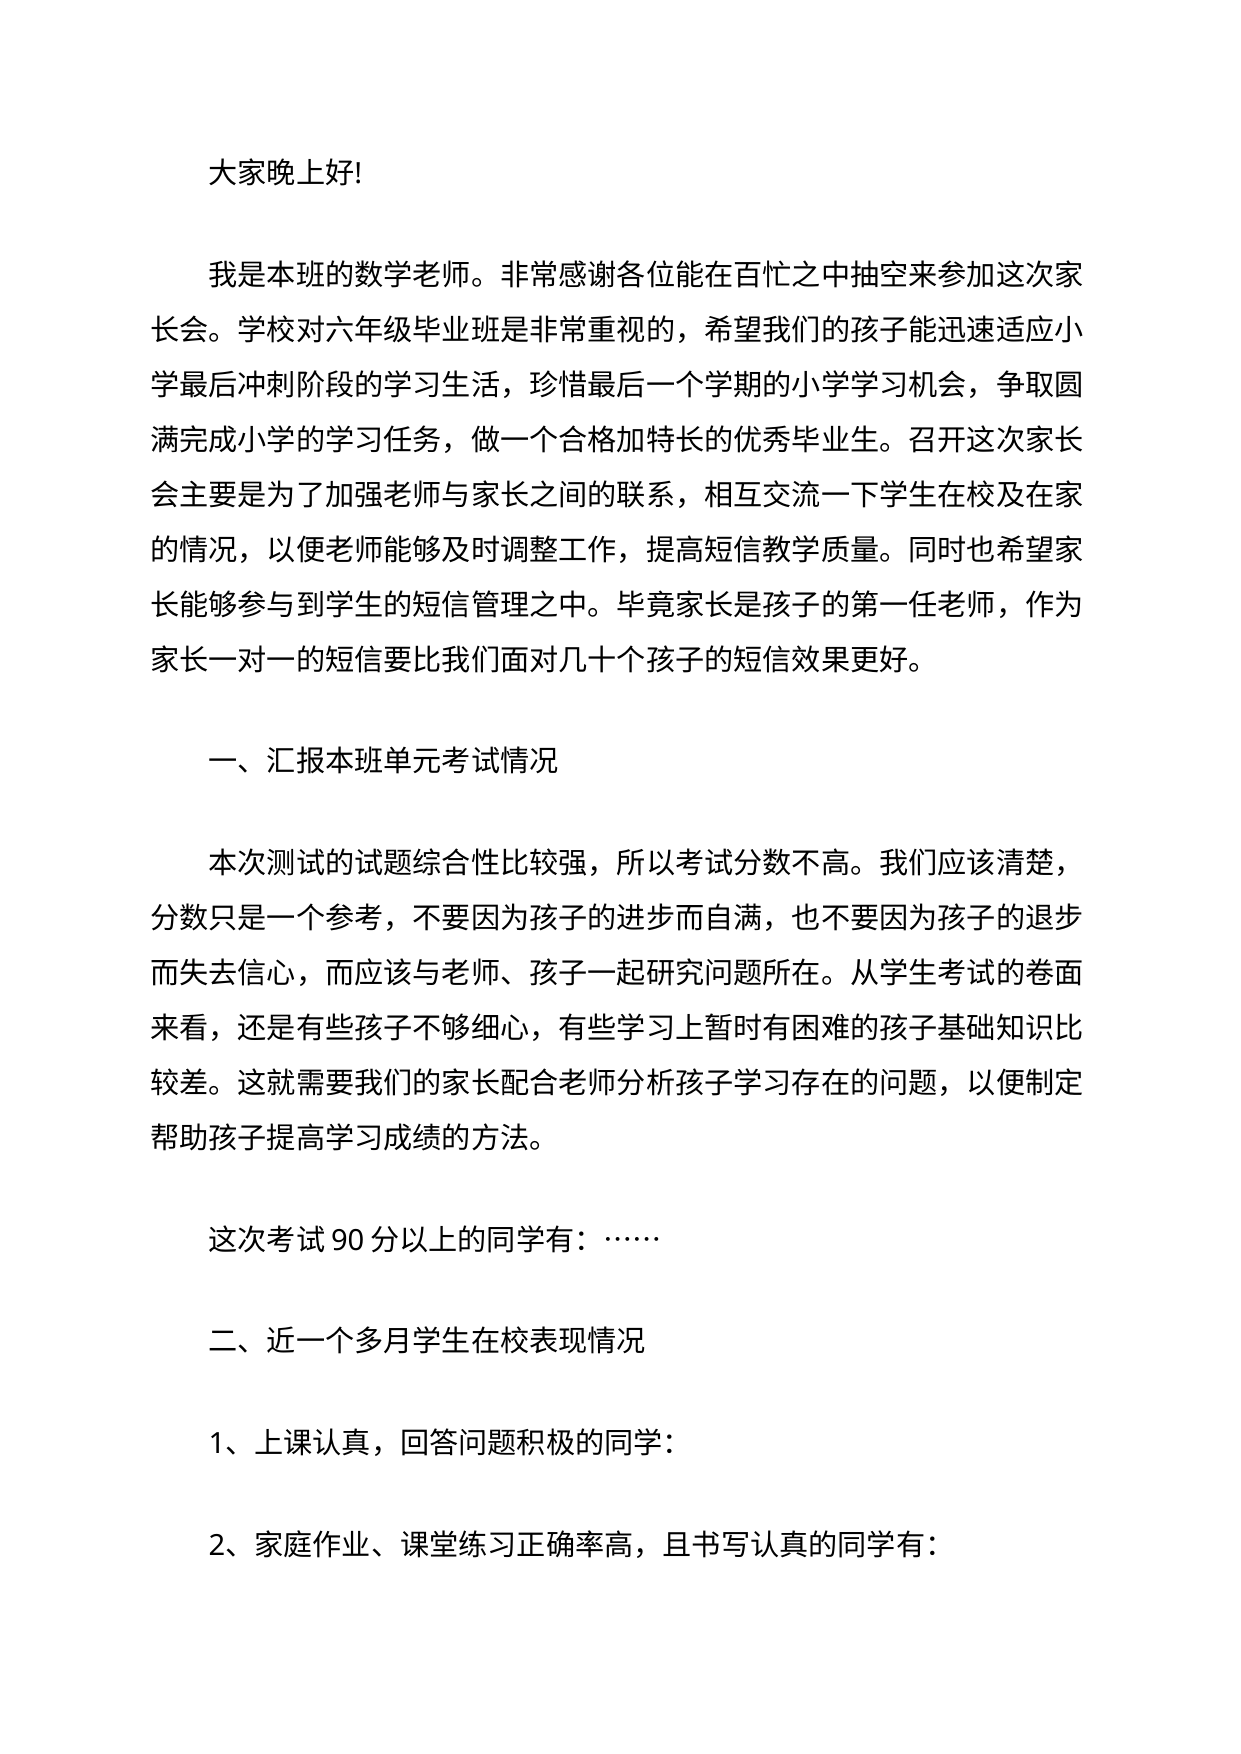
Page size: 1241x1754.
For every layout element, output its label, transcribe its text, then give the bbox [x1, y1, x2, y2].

text 我是本班的数学老师。非常感谢各位能在百忙之中抽空来参加这次家长会。学校对六年级毕业班是非常重视的，希望我们的孩子能迅速适应小学最后冲刺阶段的学习生活，珍惜最后一个学期的小学学习机会，争取圆满完成小学的学习任务，做一个合格加特长的优秀毕业生。召开这次家长会主要是为了加强老师与家长之间的联系，相互交流一下学生在校及在家的情况，以便老师能够及时调整工作，提高短信教学质量。同时也希望家长能够参与到学生的短信管理之中。毕竟家长是孩子的第一任老师，作为家长一对一的短信要比我们面对几十个孩子的短信效果更好。 [150, 252, 1090, 678]
text 二、近一个多月学生在校表现情况 [150, 1318, 1090, 1360]
text 这次考试90分以上的同学有：…… [150, 1216, 1090, 1258]
text 1、上课认真，回答问题积极的同学： [150, 1420, 1090, 1462]
text 2、家庭作业、课堂练习正确率高，且书写认真的同学有： [150, 1522, 1090, 1564]
text 本次测试的试题综合性比较强，所以考试分数不高。我们应该清楚，分数只是一个参考，不要因为孩子的进步而自满，也不要因为孩子的退步而失去信心，而应该与老师、孩子一起研究问题所在。从学生考试的卷面来看，还是有些孩子不够细心，有些学习上暂时有困难的孩子基础知识比较差。这就需要我们的家长配合老师分析孩子学习存在的问题，以便制定帮助孩子提高学习成绩的方法。 [150, 840, 1090, 1157]
text 一、汇报本班单元考试情况 [150, 738, 1090, 780]
text 大家晚上好! [150, 150, 1090, 192]
